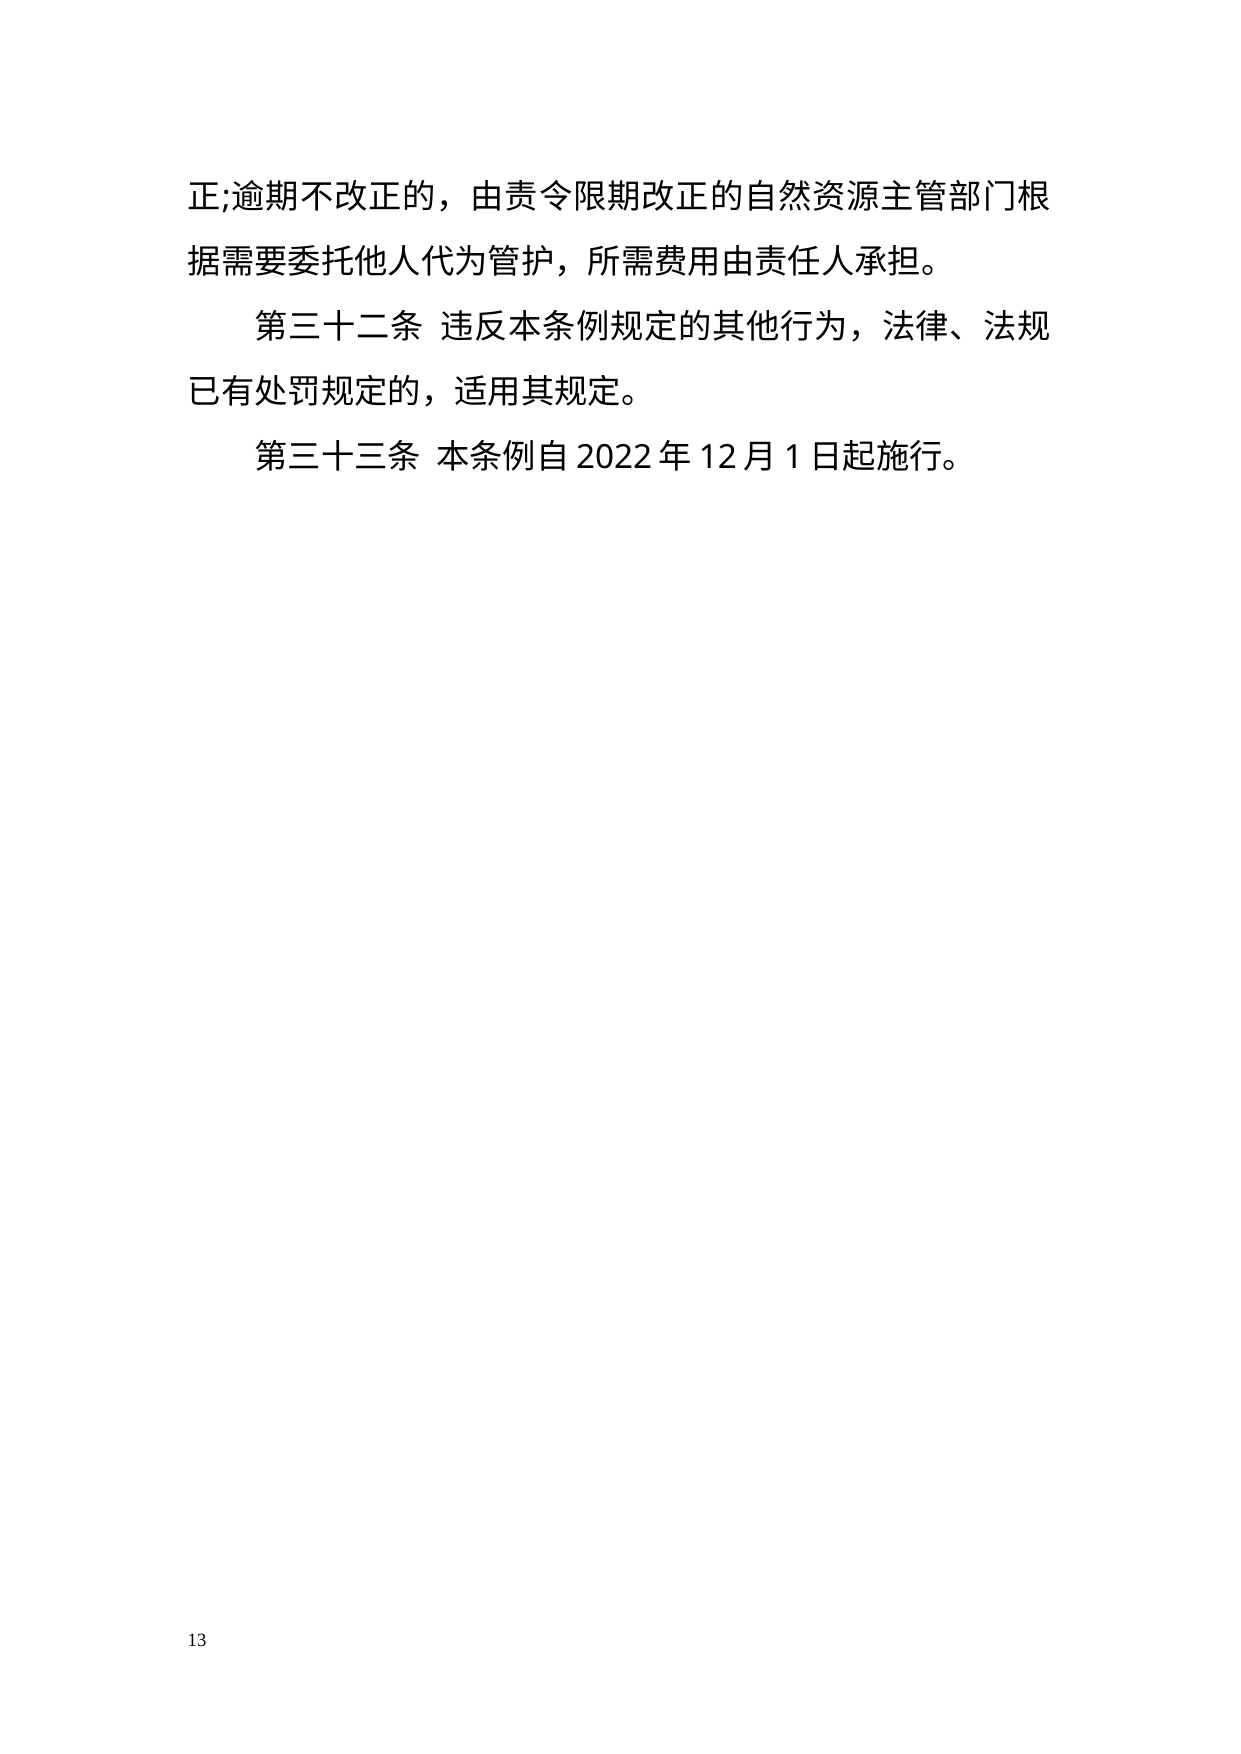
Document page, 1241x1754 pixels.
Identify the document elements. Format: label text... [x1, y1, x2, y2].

text 第三十二条 违反本条例规定的其他行为，法律、法规已有处罚规定的，适用其规定。 [187, 292, 1053, 422]
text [187, 162, 1053, 292]
text 第三十三条 本条例自2022年12月1日起施行。 [187, 422, 1053, 487]
